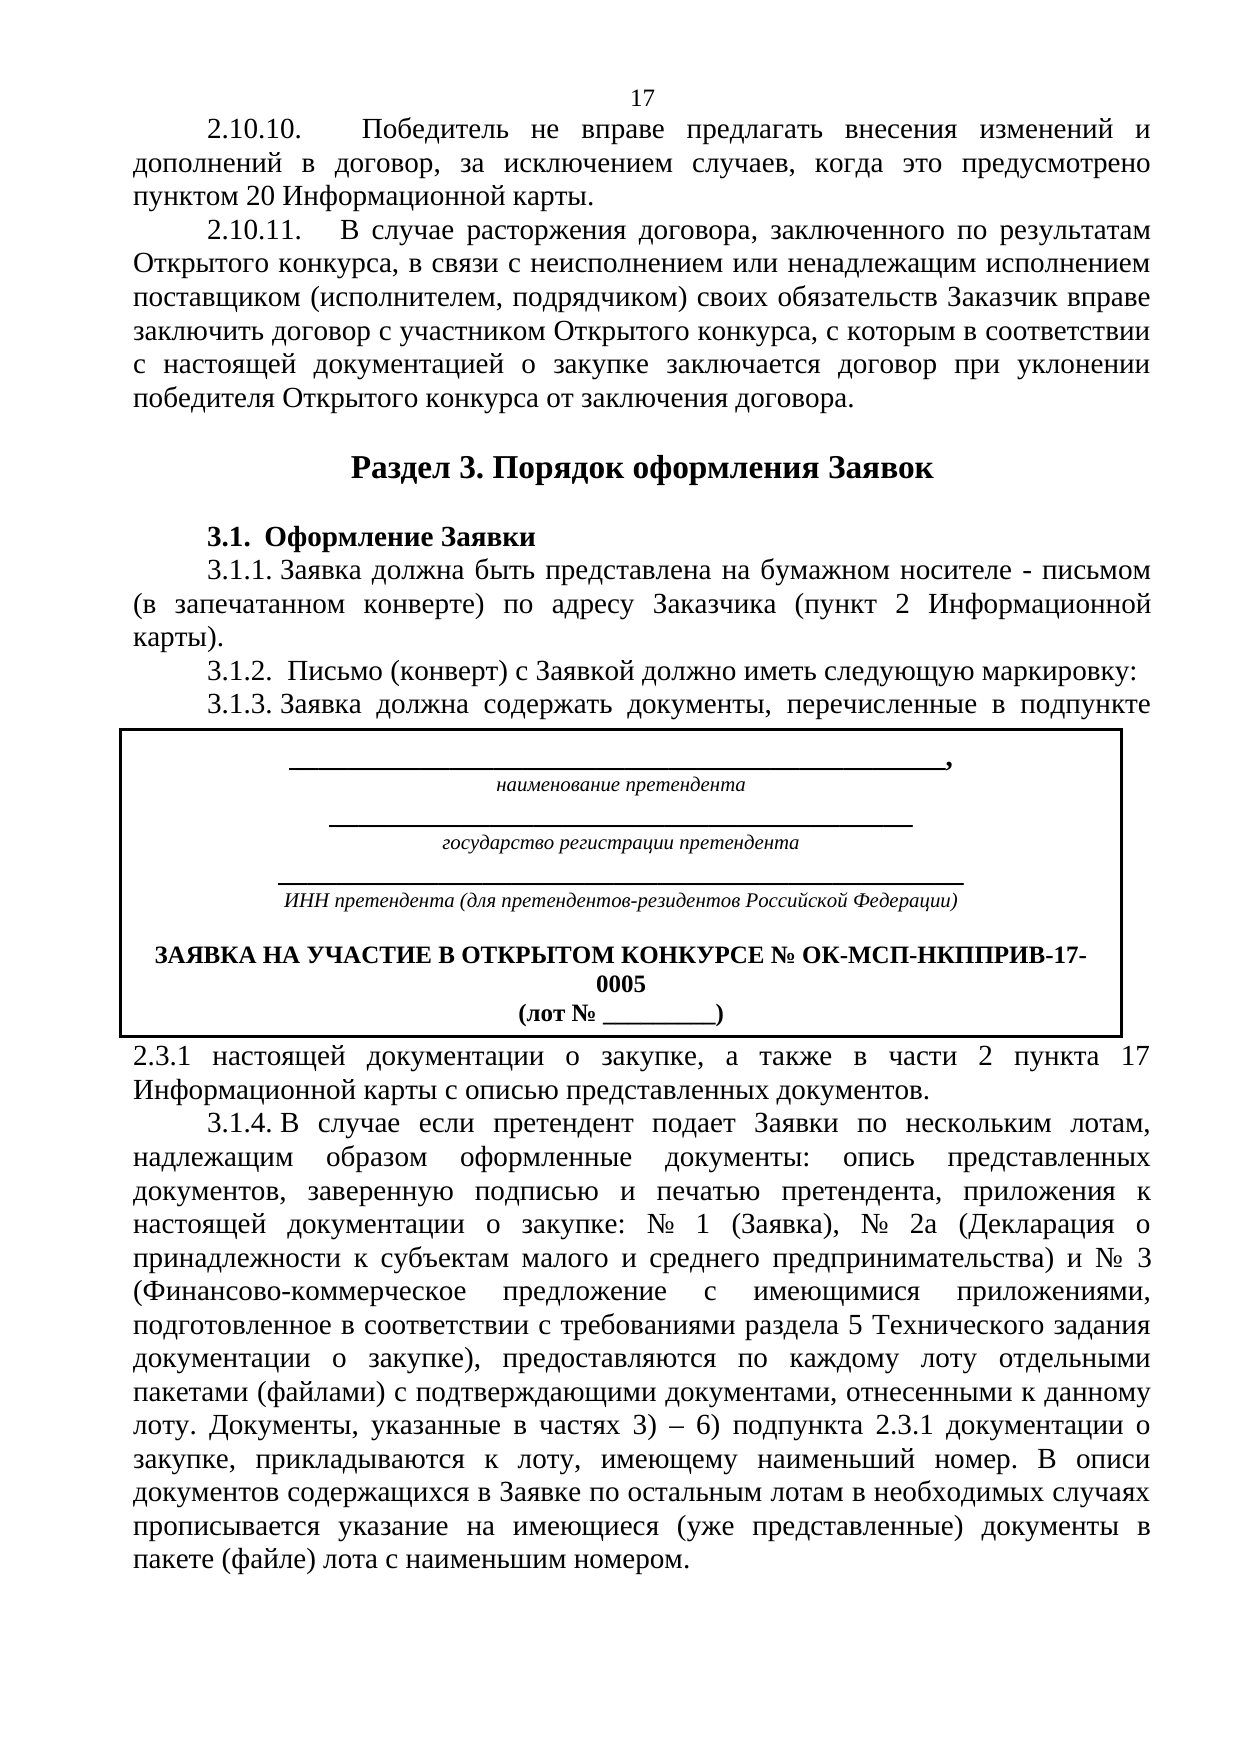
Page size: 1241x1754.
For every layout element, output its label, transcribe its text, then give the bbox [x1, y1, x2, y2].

subtitle Раздел 3. Порядок оформления Заявок [133, 447, 1152, 485]
list Победитель не вправе предлагать внесения изменений и дополнений в договор, за исключением случаев, когда это предусмотрено пунктом 20 Информационной карты. [133, 111, 1152, 212]
list Заявка должна содержать документы, перечисленные в подпункте 2.3.1 настоящей документации о закупке, а также в части 2 пункта 17 Информационной карты с описью представленных документов. [133, 686, 1152, 1106]
list Заявка должна быть представлена на бумажном носителе - письмом (в запечатанном конверте) по адресу Заказчика (пункт 2 Информационной карты). [133, 552, 1152, 653]
list В случае расторжения договора, заключенного по результатам Открытого конкурса, в связи с неисполнением или ненадлежащим исполнением поставщиком (исполнителем, подрядчиком) своих обязательств Заказчик вправе заключить договор с участником Открытого конкурса, с которым в соответствии с настоящей документацией о закупке заключается договор при уклонении победителя Открытого конкурса от заключения договора. [133, 212, 1152, 413]
subtitle Оформление Заявки [133, 519, 1152, 552]
list В случае если претендент подает Заявки по нескольким лотам, надлежащим образом оформленные документы: опись представленных документов, заверенную подписью и печатью претендента, приложения к настоящей документации о закупке: № 1 (Заявка), № 2а (Декларация о принадлежности к субъектам малого и среднего предпринимательства) и № 3 (Финансово-коммерческое предложение с имеющимися приложениями, подготовленное в соответствии с требованиями раздела 5 Технического задания документации о закупке), предоставляются по каждому лоту отдельными пакетами (файлами) с подтверждающими документами, отнесенными к данному лоту. Документы, указанные в частях 3) – 6) подпункта 2.3.1 документации о закупке, прикладываются к лоту, имеющему наименьший номер. В описи документов содержащихся в Заявке по остальным лотам в необходимых случаях прописывается указание на имеющиеся (уже представленные) документы в пакете (файле) лота с наименьшим номером. [133, 1106, 1152, 1575]
list Письмо (конверт) с Заявкой должно иметь следующую маркировку: [133, 653, 1152, 686]
